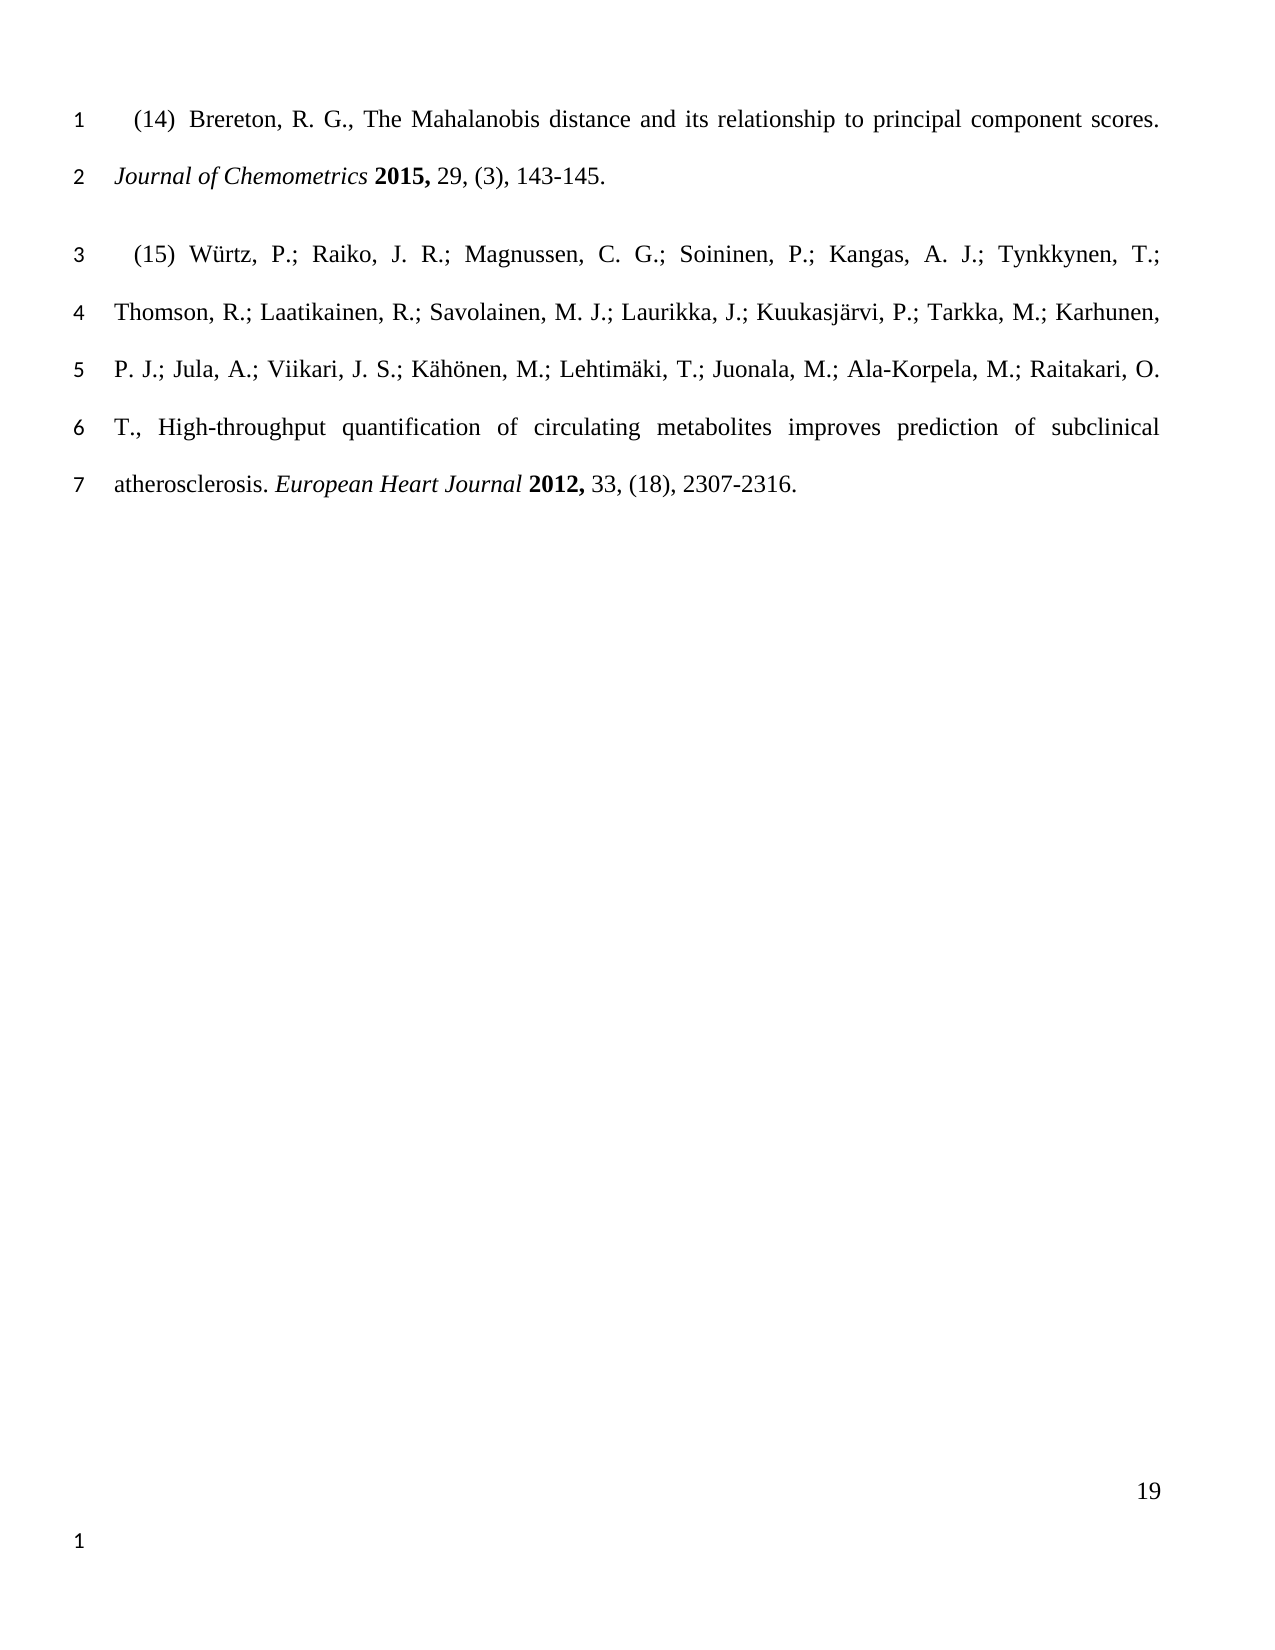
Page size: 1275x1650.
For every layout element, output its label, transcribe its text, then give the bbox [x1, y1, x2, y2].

text (15) Würtz, P.; Raiko, J. R.; Magnussen, C. G.; Soininen, P.; Kangas, A. J.; Tynkkynen, T.; Thomson, R.; Laatikainen, R.; Savolainen, M. J.; Laurikka, J.; Kuukasjärvi, P.; Tarkka, M.; Karhunen, P. J.; Jula, A.; Viikari, J. S.; Kähönen, M.; Lehtimäki, T.; Juonala, M.; Ala-Korpela, M.; Raitakari, O. T., High-throughput quantification of circulating metabolites improves prediction of subclinical atherosclerosis. European Heart Journal 2012, 33, (18), 2307-2316. [114, 239, 1161, 498]
text (14) Brereton, R. G., The Mahalanobis distance and its relationship to principal component scores. Journal of Chemometrics 2015, 29, (3), 143-145. [114, 104, 1161, 190]
